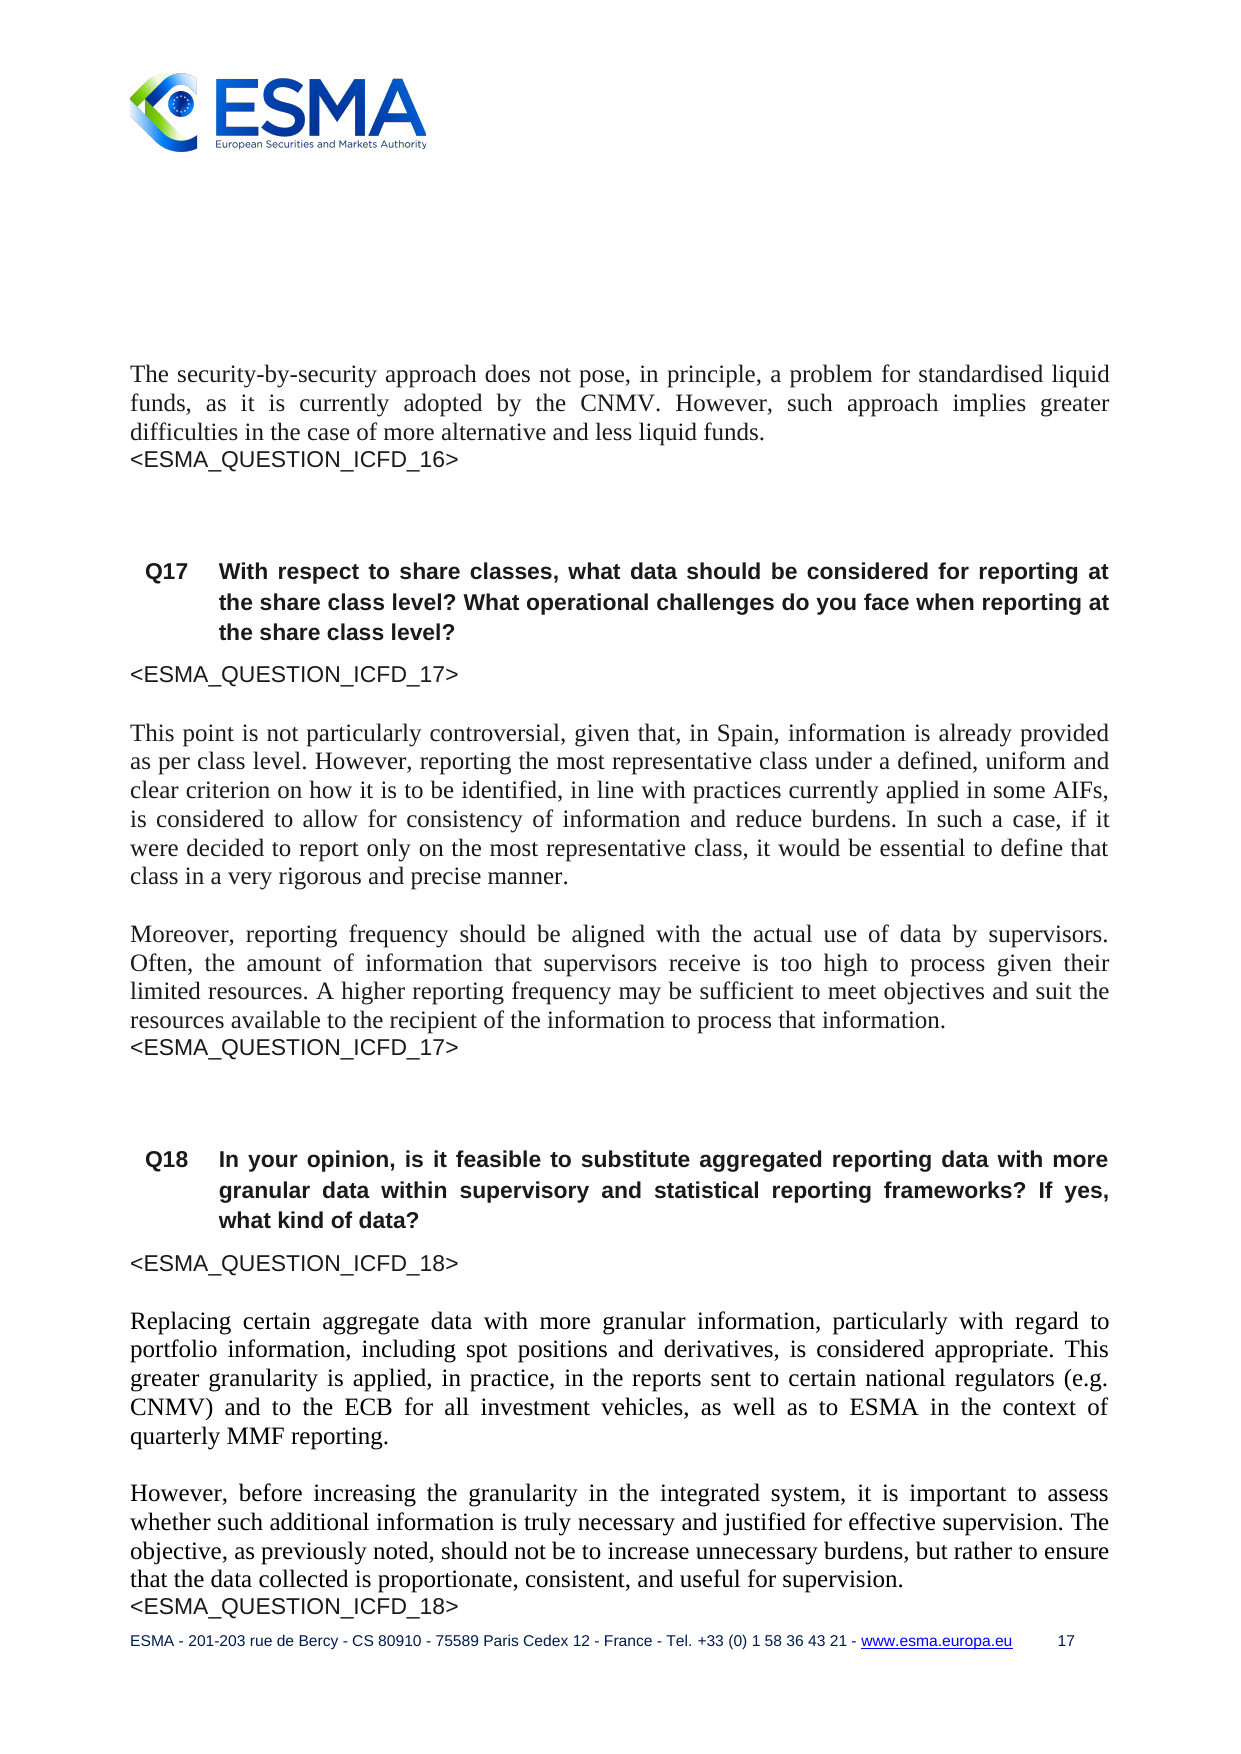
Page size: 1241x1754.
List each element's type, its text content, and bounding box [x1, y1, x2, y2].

text Replacing certain aggregate data with more granular information, particularly with regard to portfolio information, including spot positions and derivatives, is considered appropriate. This greater granularity is applied, in practice, in the reports sent to certain national regulators (e.g. CNMV) and to the ECB for all investment vehicles, as well as to ESMA in the context of quarterly MMF reporting. [130, 1306, 1110, 1449]
text Moreover, reporting frequency should be aligned with the actual use of data by supervisors. Often, the amount of information that supervisors receive is too high to process given their limited resources. A higher reporting frequency may be sufficient to meet objectives and suit the resources available to the recipient of the information to process that information. [130, 919, 1110, 1034]
text <ESMA_QUESTION_ICFD_16> [130, 446, 1110, 472]
picture [129, 73, 427, 152]
text This point is not particularly controversial, given that, in Spain, information is already provided as per class level. However, reporting the most representative class under a defined, uniform and clear criterion on how it is to be identified, in line with practices currently applied in some AIFs, is considered to allow for consistency of information and reduce burdens. In such a case, if it were decided to report only on the most representative class, it would be essential to define that class in a very rigorous and precise manner. [130, 718, 1110, 890]
text In your opinion, is it feasible to substitute aggregated reporting data with more granular data within supervisory and statistical reporting frameworks? If yes, what kind of data? [145, 1146, 1110, 1233]
text The security-by-security approach does not pose, in principle, a problem for standardised liquid funds, as it is currently adopted by the CNMV. However, such approach implies greater difficulties in the case of more alternative and less liquid funds. [130, 359, 1110, 446]
text <ESMA_QUESTION_ICFD_17> [130, 1034, 1110, 1060]
text <ESMA_QUESTION_ICFD_17> [130, 661, 1110, 688]
text <ESMA_QUESTION_ICFD_18> [130, 1593, 1110, 1620]
text However, before increasing the granularity in the integrated system, it is important to assess whether such additional information is truly necessary and justified for effective supervision. The objective, as previously noted, should not be to increase unnecessary burdens, but rather to ensure that the data collected is proportionate, consistent, and useful for supervision. [130, 1478, 1110, 1593]
text <ESMA_QUESTION_ICFD_18> [130, 1249, 1110, 1276]
text With respect to share classes, what data should be considered for reporting at the share class level? What operational challenges do you face when reporting at the share class level? [145, 558, 1110, 645]
